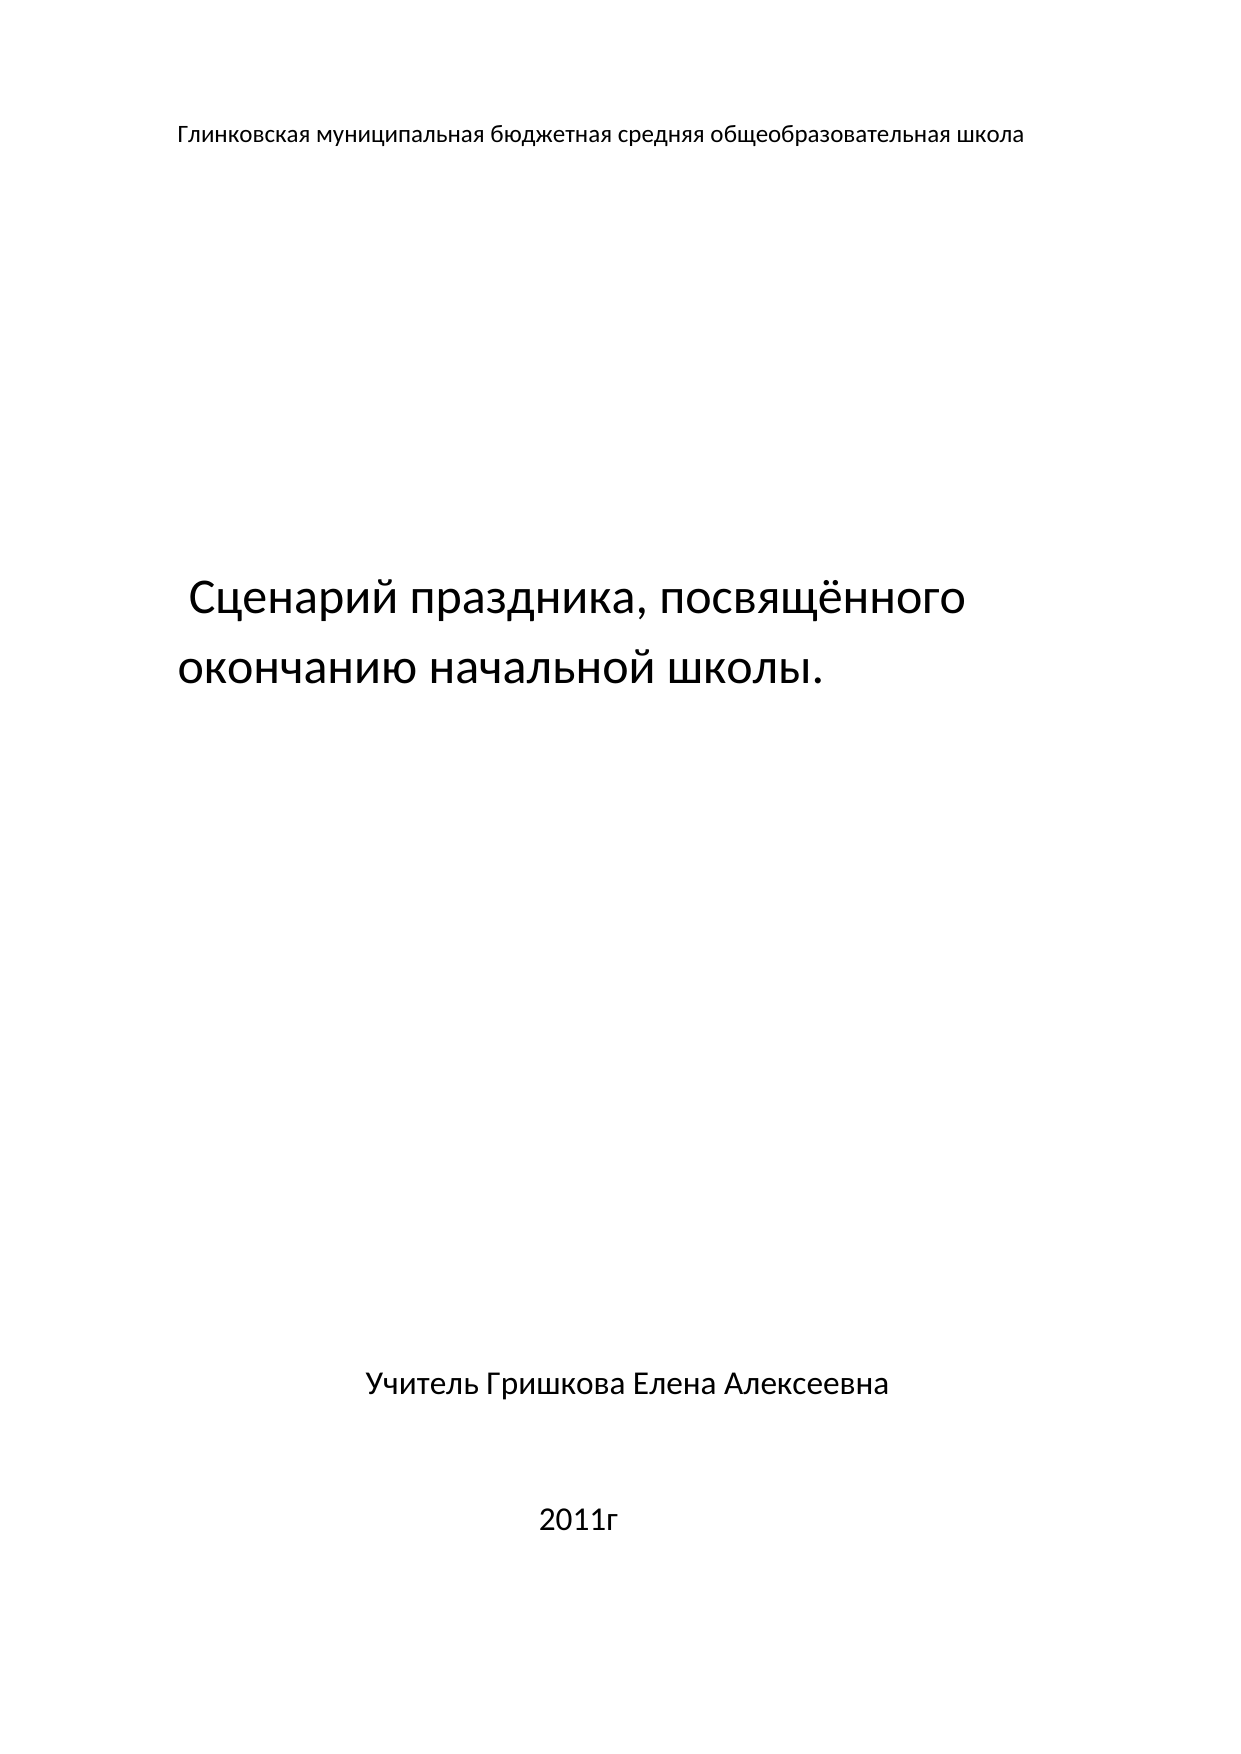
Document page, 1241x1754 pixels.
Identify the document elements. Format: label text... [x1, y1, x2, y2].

text Сценарий праздника, посвящённого окончанию начальной школы. [177, 565, 1152, 696]
text Глинковская муниципальная бюджетная средняя общеобразовательная школа [177, 118, 1152, 149]
text Учитель Гришкова Елена Алексеевна [177, 1362, 1152, 1403]
text 2011г [177, 1498, 1152, 1538]
